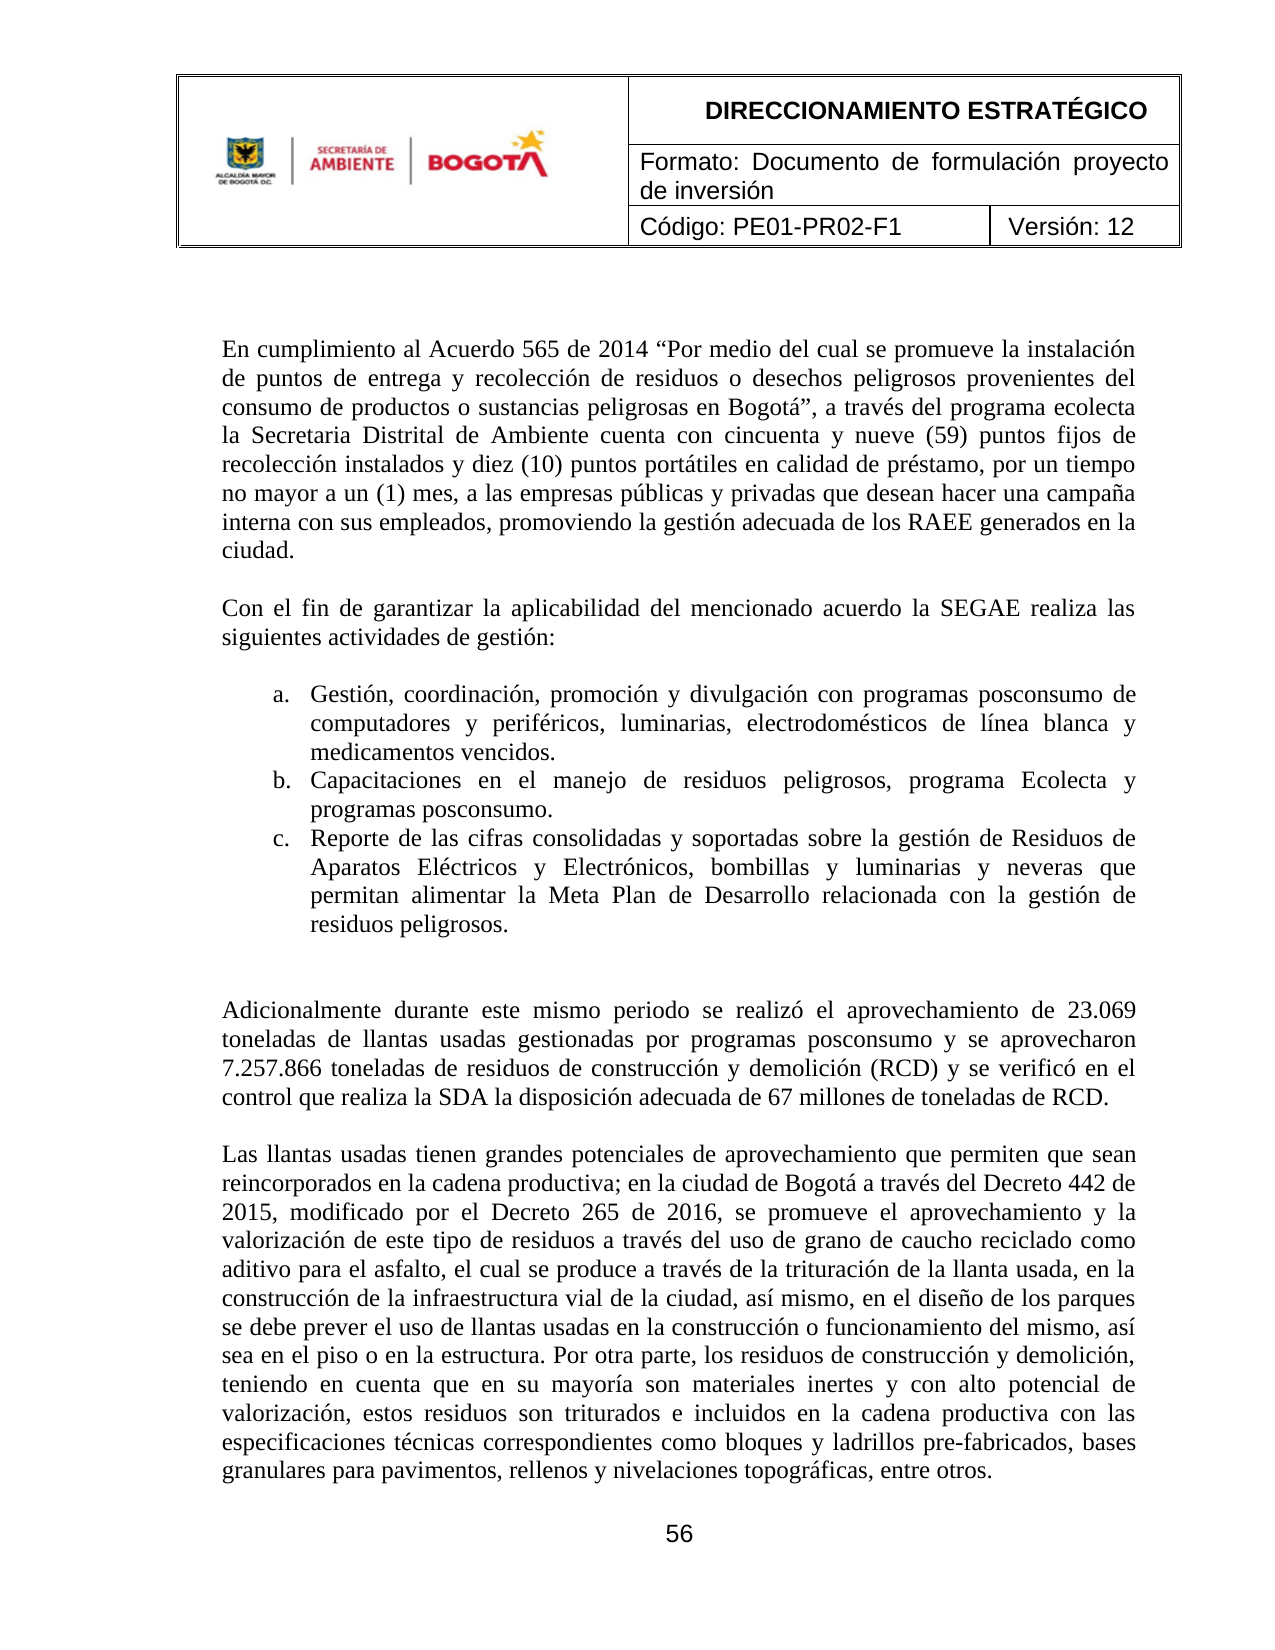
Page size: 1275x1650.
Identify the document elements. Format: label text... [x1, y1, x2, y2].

text Adicionalmente durante este mismo periodo se realizó el aprovechamiento de 23.069 toneladas de llantas usadas gestionadas por programas posconsumo y se aprovecharon 7.257.866 toneladas de residuos de construcción y demolición (RCD) y se verificó en el control que realiza la SDA la disposición adecuada de 67 millones de toneladas de RCD. [222, 996, 1137, 1111]
picture [189, 102, 580, 219]
text Las llantas usadas tienen grandes potenciales de aprovechamiento que permiten que sean reincorporados en la cadena productiva; en la ciudad de Bogotá a través del Decreto 442 de 2015, modificado por el Decreto 265 de 2016, se promueve el aprovechamiento y la valorización de este tipo de residuos a través del uso de grano de caucho reciclado como aditivo para el asfalto, el cual se produce a través de la trituración de la llanta usada, en la construcción de la infraestructura vial de la ciudad, así mismo, en el diseño de los parques se debe prever el uso de llantas usadas en la construcción o funcionamiento del mismo, así sea en el piso o en la estructura. Por otra parte, los residuos de construcción y demolición, teniendo en cuenta que en su mayoría son materiales inertes y con alto potencial de valorización, estos residuos son triturados e incluidos en la cadena productiva con las especificaciones técnicas correspondientes como bloques y ladrillos pre-fabricados, bases granulares para pavimentos, rellenos y nivelaciones topográficas, entre otros. [222, 1139, 1137, 1484]
list Capacitaciones en el manejo de residuos peligrosos, programa Ecolecta y programas posconsumo. [273, 766, 1137, 823]
list Reporte de las cifras consolidadas y soportadas sobre la gestión de Residuos de Aparatos Eléctricos y Electrónicos, bombillas y luminarias y neveras que permitan alimentar la Meta Plan de Desarrollo relacionada con la gestión de residuos peligrosos. [273, 823, 1137, 938]
list Gestión, coordinación, promoción y divulgación con programas posconsumo de computadores y periféricos, luminarias, electrodomésticos de línea blanca y medicamentos vencidos. [273, 679, 1137, 766]
text Con el fin de garantizar la aplicabilidad del mencionado acuerdo la SEGAE realiza las siguientes actividades de gestión: [222, 593, 1137, 651]
text En cumplimiento al Acuerdo 565 de 2014 “Por medio del cual se promueve la instalación de puntos de entrega y recolección de residuos o desechos peligrosos provenientes del consumo de productos o sustancias peligrosas en Bogotá”, a través del programa ecolecta la Secretaria Distrital de Ambiente cuenta con cincuenta y nueve (59) puntos fijos de recolección instalados y diez (10) puntos portátiles en calidad de préstamo, por un tiempo no mayor a un (1) mes, a las empresas públicas y privadas que desean hacer una campaña interna con sus empleados, promoviendo la gestión adecuada de los RAEE generados en la ciudad. [222, 334, 1137, 564]
